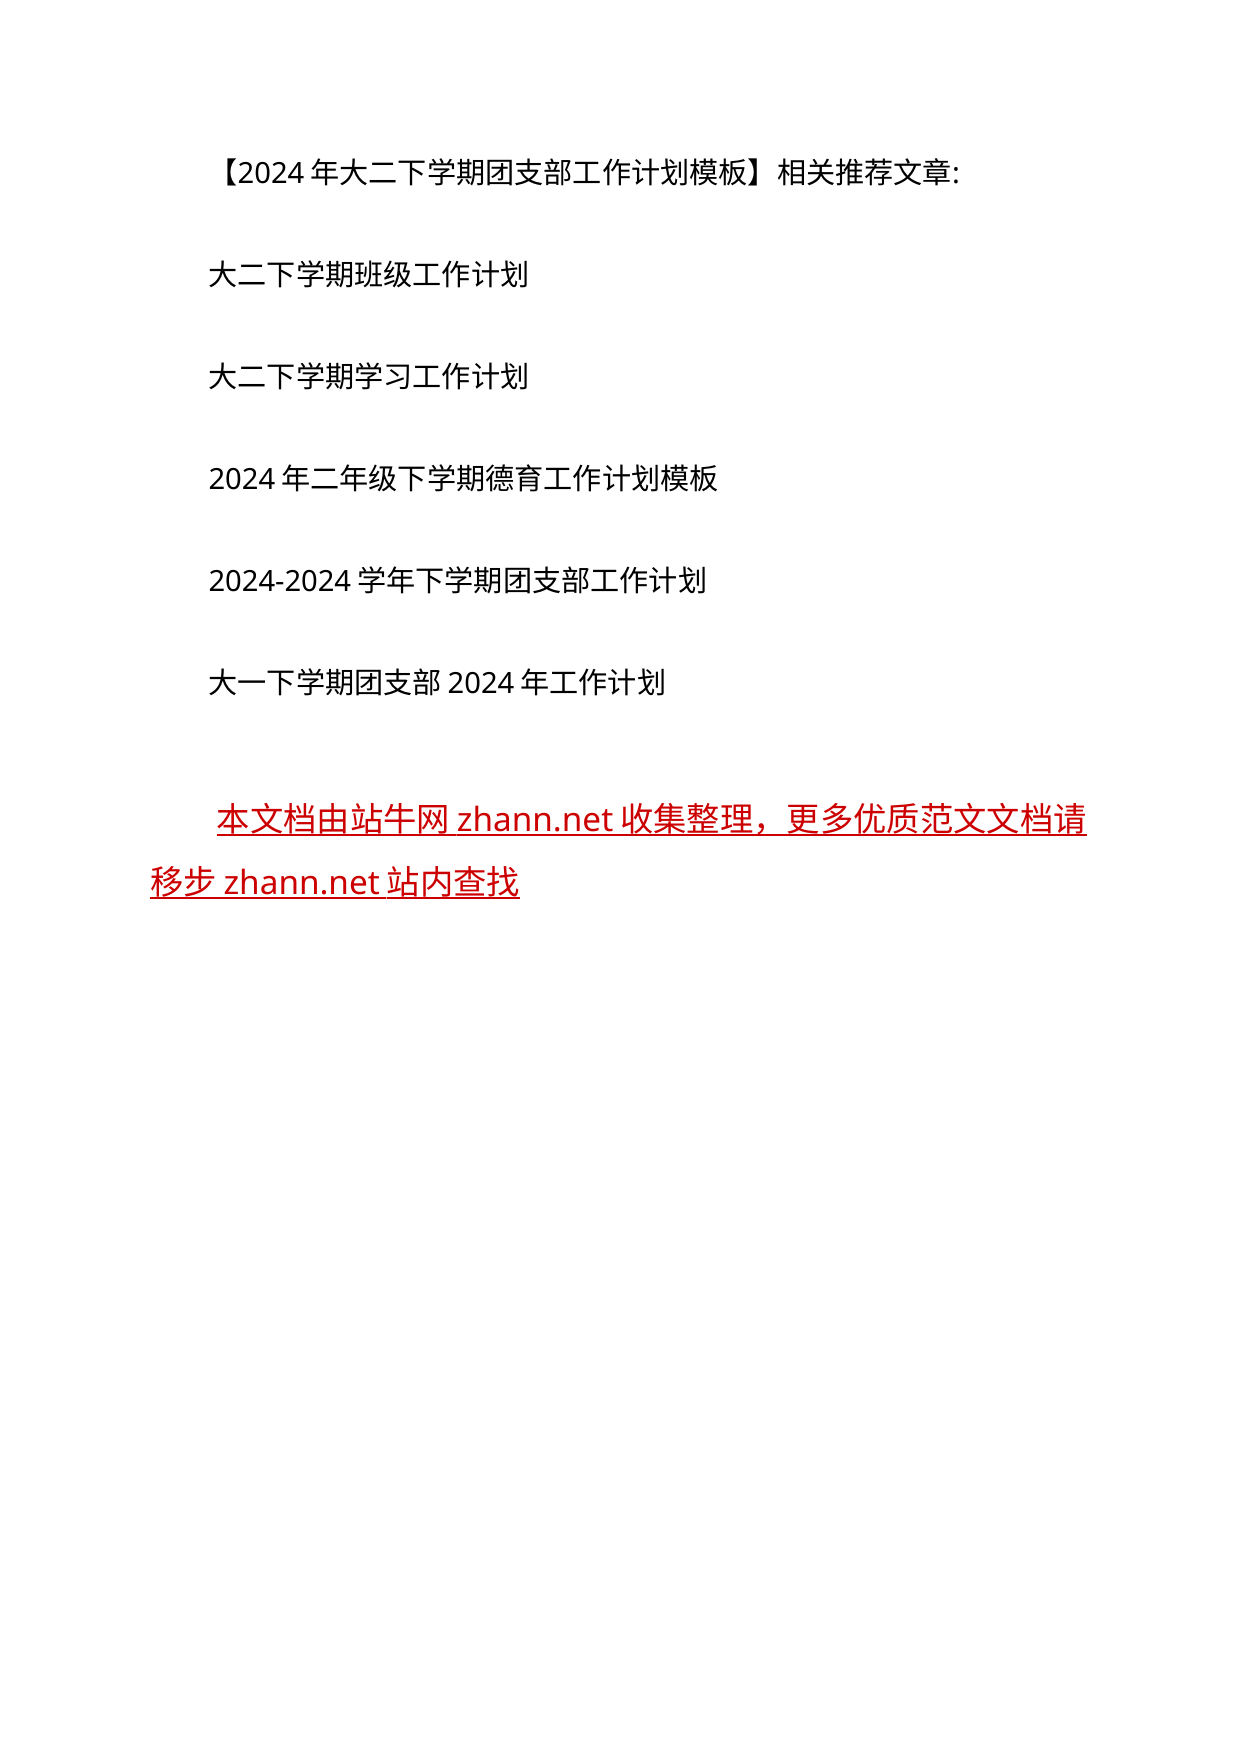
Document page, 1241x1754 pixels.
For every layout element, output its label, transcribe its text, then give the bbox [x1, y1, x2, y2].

text 【2024年大二下学期团支部工作计划模板】相关推荐文章: [150, 150, 1090, 192]
text 2024年二年级下学期德育工作计划模板 [150, 456, 1090, 498]
text 大二下学期学习工作计划 [150, 354, 1090, 396]
text 2024-2024学年下学期团支部工作计划 [150, 557, 1090, 600]
text 大一下学期团支部2024年工作计划 [150, 659, 1090, 702]
text 大二下学期班级工作计划 [150, 252, 1090, 294]
text 本文档由站牛网zhann.net收集整理，更多优质范文文档请移步zhann.net站内查找 [150, 793, 1090, 904]
